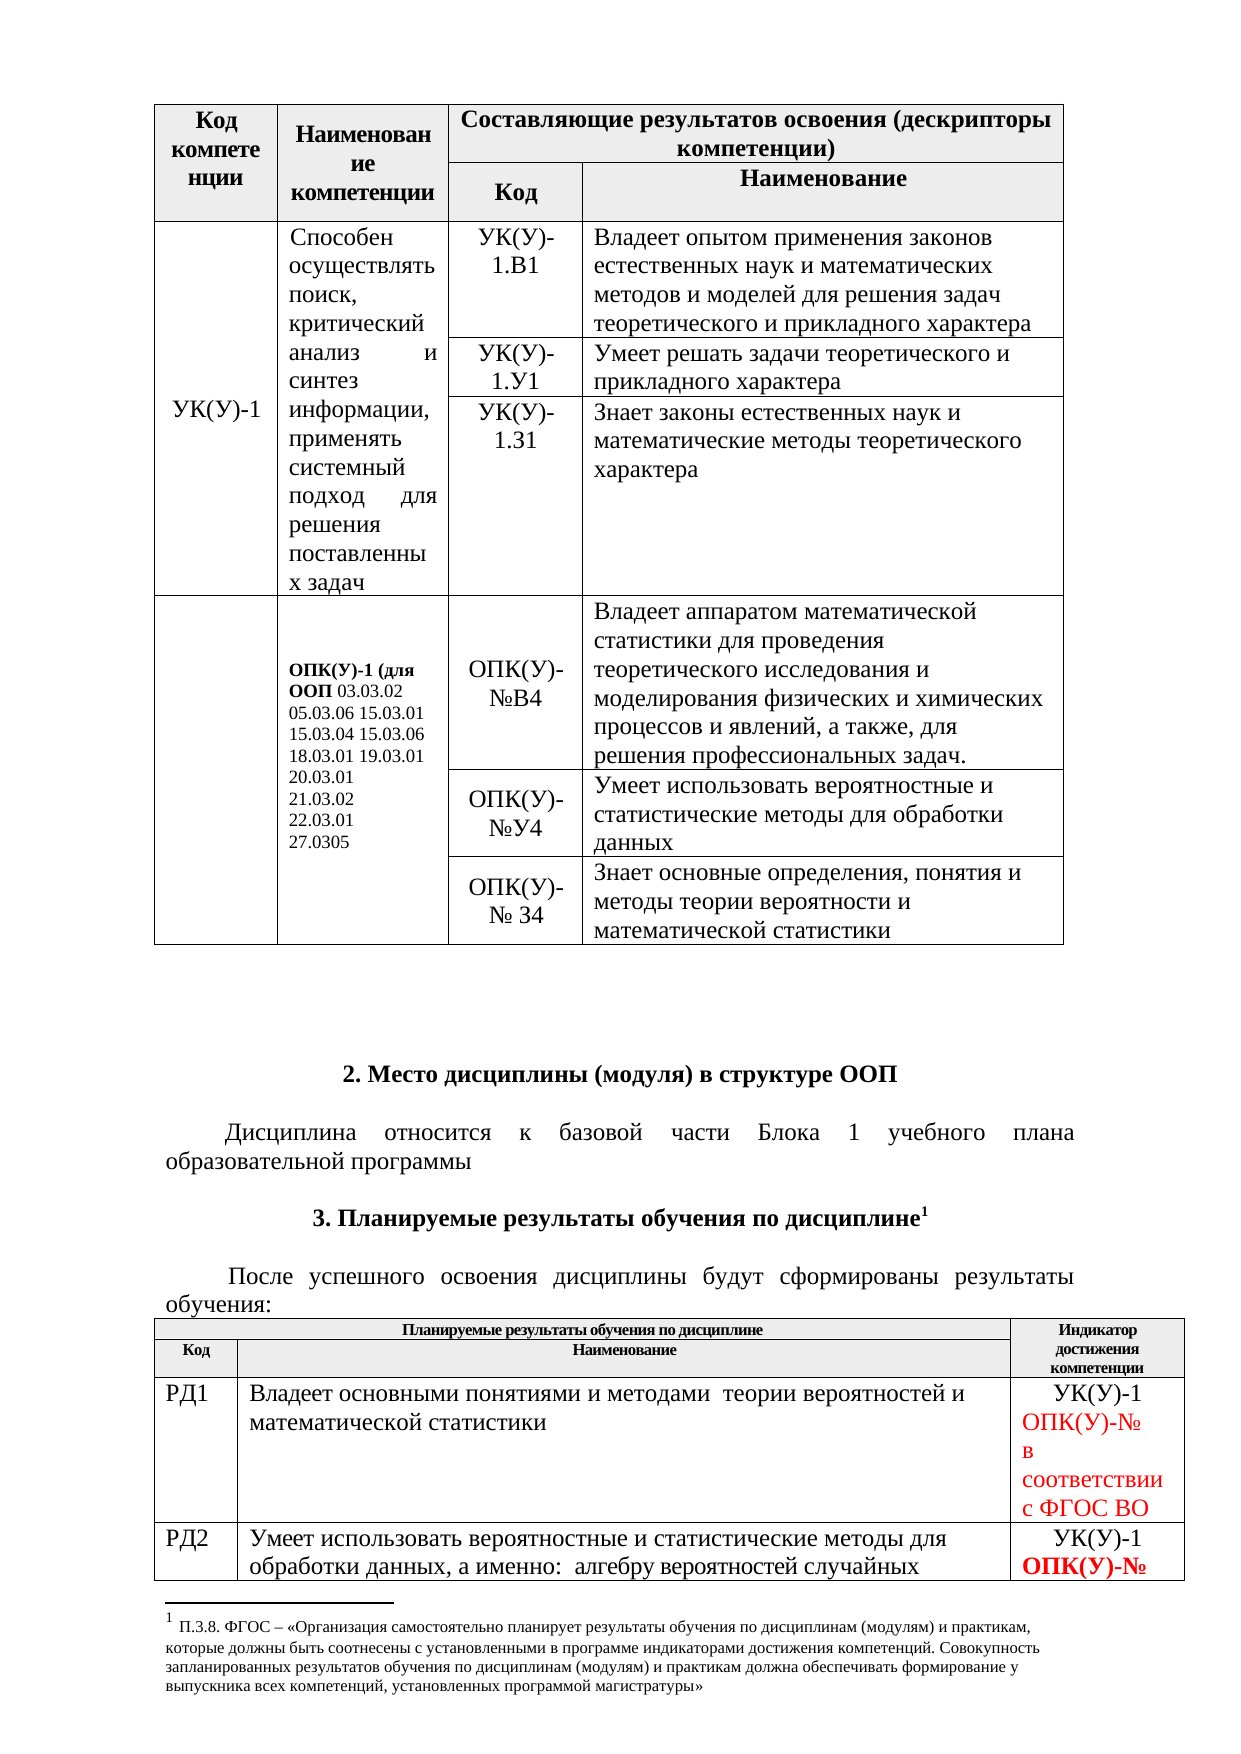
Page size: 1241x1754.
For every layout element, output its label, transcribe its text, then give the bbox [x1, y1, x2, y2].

table_cell УК(У)-1.З1 [449, 397, 582, 595]
table_header Составляющие результатов освоения (дескрипторы компетенции) [449, 105, 1063, 162]
table_cell Код [155, 1340, 237, 1377]
table_cell ОПК(У)-№В4 [449, 596, 582, 769]
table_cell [238, 1523, 1010, 1580]
table_cell Наименование [238, 1340, 1010, 1377]
table_cell Код [449, 163, 582, 221]
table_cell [1011, 1523, 1184, 1580]
table_cell ОПК(У)-№У4 [449, 770, 582, 856]
text Дисциплина относится к базовой части Блока 1 учебного плана образовательной программы [165, 1117, 1075, 1174]
table_cell Знает основные определения, понятия и методы теории вероятности и математической статистики [583, 857, 1063, 943]
table_header Наименование компетенции [278, 105, 448, 221]
table_cell [155, 596, 277, 943]
table_cell Способен осуществлять поиск, критический анализ и синтез информации, применять системный подход для решения поставленных задач [278, 222, 448, 595]
table_cell Знает законы естественных наук и математические методы теоретического характера [583, 397, 1063, 595]
table_cell РД1 [155, 1378, 237, 1522]
table_cell УК(У)-1.В1 [449, 222, 582, 337]
table_cell Умеет использовать вероятностные и статистические методы для обработки данных [583, 770, 1063, 856]
table_cell Владеет опытом применения законов естественных наук и математических методов и моделей для решения задач теоретического и прикладного характера [583, 222, 1063, 337]
subtitle 3. Планируемые результаты обучения по дисциплине [165, 1203, 1075, 1232]
table_cell Наименование [583, 163, 1063, 221]
table_cell УК(У)-1.У1 [449, 338, 582, 396]
table_cell Владеет аппаратом математической статистики для проведения теоретического исследования и моделирования физических и химических процессов и явлений, а также, для решения профессиональных задач. [583, 596, 1063, 769]
table_cell Владеет основными понятиями и методами теории вероятностей и математической статистики [238, 1378, 1010, 1522]
table_header Код компетенции [155, 105, 277, 221]
table_cell ОПК(У)-1 (для ООП 03.03.02 05.03.06 15.03.01 15.03.04 15.03.06 18.03.01 19.03.01 20.03.01 21.03.02 22.03.01 27.0305 [278, 596, 448, 943]
table_header Индикатор достижения компетенции [1011, 1319, 1184, 1377]
table_cell УК(У)-1 ОПК(У)-№ в соответствии с ФГОС ВО [1011, 1378, 1184, 1522]
table_cell УК(У)-1 [155, 222, 277, 595]
table_cell Умеет решать задачи теоретического и прикладного характера [583, 338, 1063, 396]
table_cell ОПК(У)- № З4 [449, 857, 582, 943]
table_cell РД2 [155, 1523, 237, 1580]
subtitle 2. Место дисциплины (модуля) в структуре ООП [165, 1059, 1075, 1088]
table_header Планируемые результаты обучения по дисциплине [155, 1319, 1010, 1338]
text После успешного освоения дисциплины будут сформированы результаты обучения: [165, 1261, 1075, 1318]
